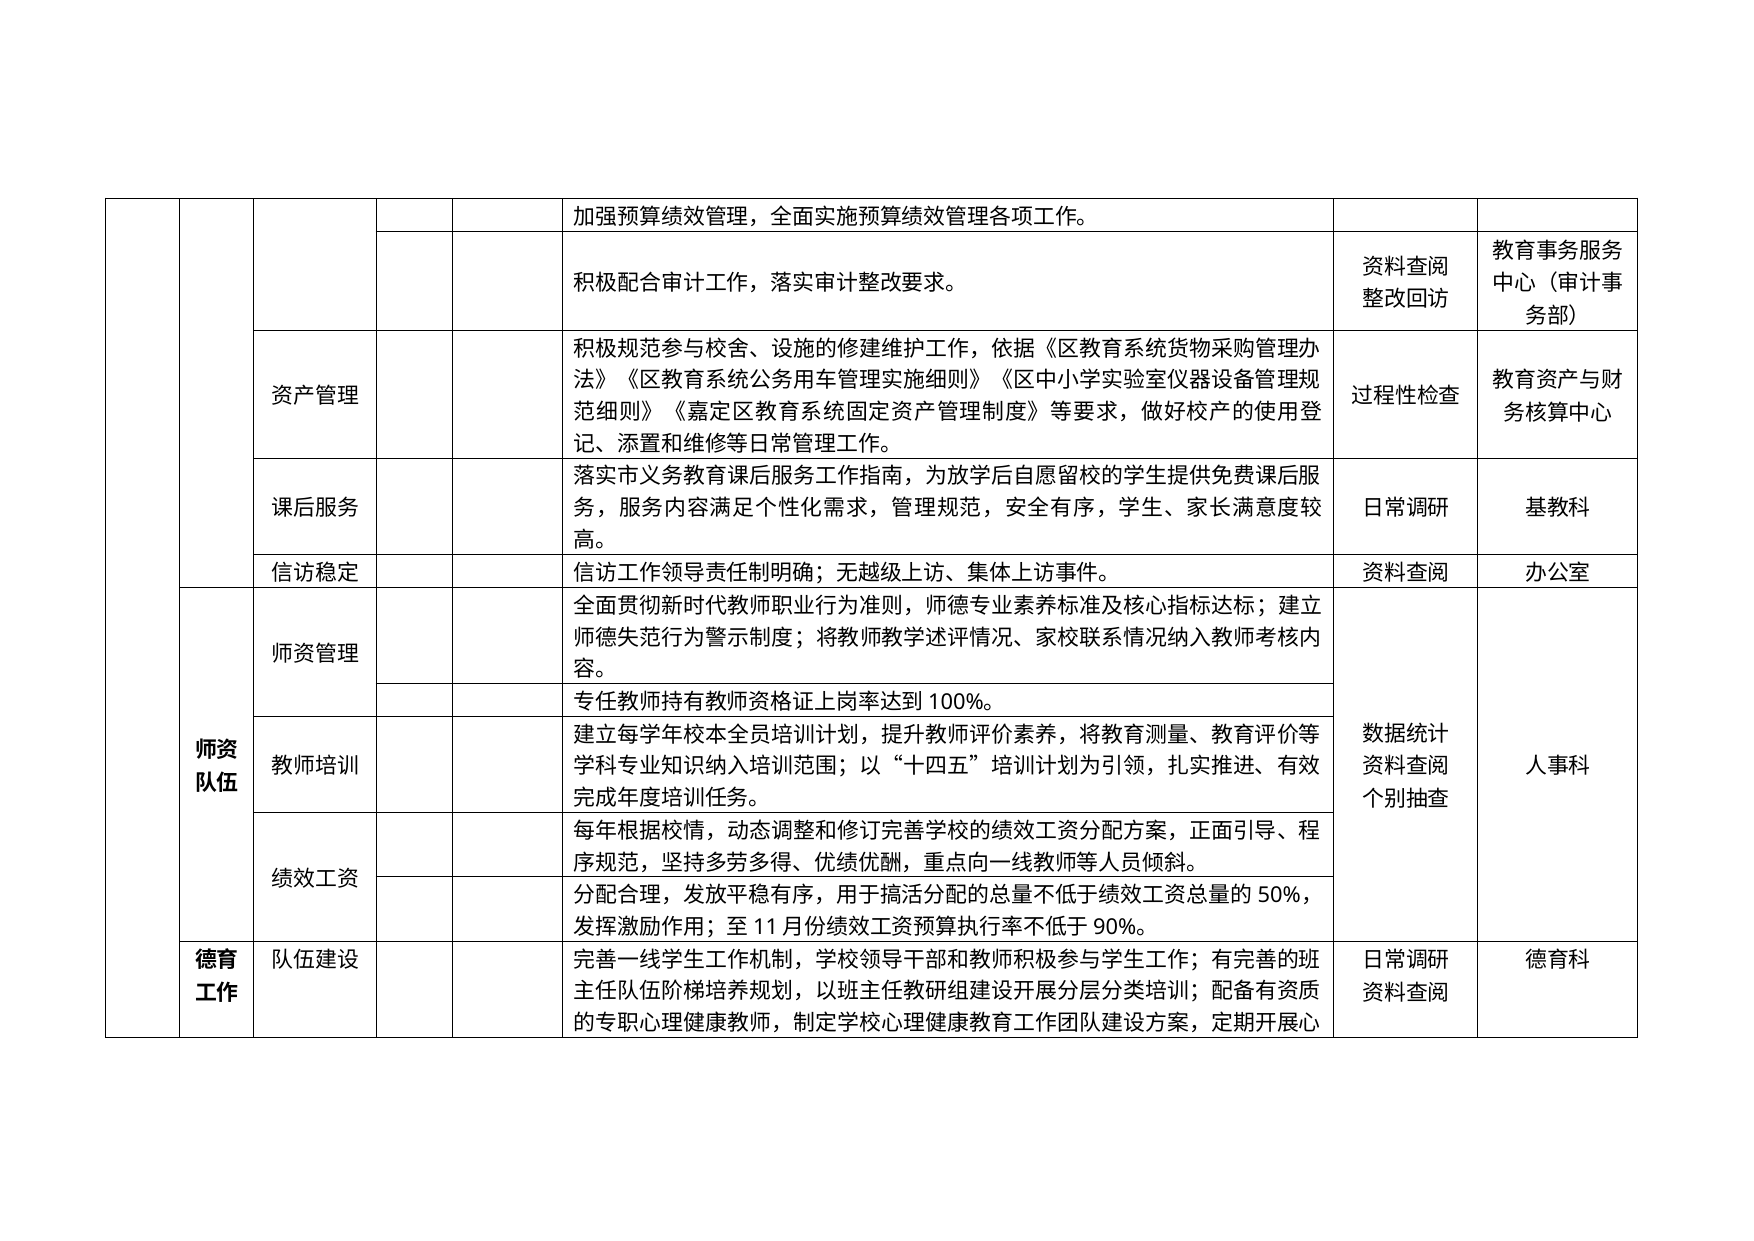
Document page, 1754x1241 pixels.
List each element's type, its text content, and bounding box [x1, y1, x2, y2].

table_cell [453, 588, 562, 683]
table_cell 加强预算绩效管理，全面实施预算绩效管理各项工作。 [563, 199, 1333, 231]
table_cell [377, 459, 452, 553]
table_cell [453, 717, 562, 812]
table_cell 教育资产与财务核算中心 [1478, 331, 1637, 457]
table_cell 落实市义务教育课后服务工作指南，为放学后自愿留校的学生提供免费课后服务，服务内容满足个性化需求，管理规范，安全有序，学生、家长满意度较高。 [563, 459, 1333, 553]
table_cell 信访工作领导责任制明确；无越级上访、集体上访事件。 [563, 555, 1333, 587]
table_cell 资料查阅 整改回访 [1334, 232, 1477, 330]
table_cell [377, 813, 452, 876]
table_cell 日常调研 [1334, 459, 1477, 553]
table_cell [453, 813, 562, 876]
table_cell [563, 942, 1333, 1037]
table_cell 分配合理，发放平稳有序，用于搞活分配的总量不低于绩效工资总量的50%，发挥激励作用；至11月份绩效工资预算执行率不低于90%。 [563, 877, 1333, 941]
table_cell 数据统计 资料查阅 个别抽查 [1334, 588, 1477, 941]
table_cell [453, 199, 562, 231]
table_cell 专任教师持有教师资格证上岗率达到100%。 [563, 684, 1333, 716]
table_cell [377, 942, 452, 1037]
table_cell 全面贯彻新时代教师职业行为准则，师德专业素养标准及核心指标达标；建立师德失范行为警示制度；将教师教学述评情况、家校联系情况纳入教师考核内容。 [563, 588, 1333, 683]
table_cell 办公室 [1478, 555, 1637, 587]
table_cell [453, 942, 562, 1037]
table_cell [377, 232, 452, 330]
table_cell 德育科 [1478, 942, 1637, 1037]
table_cell 建立每学年校本全员培训计划，提升教师评价素养，将教育测量、教育评价等学科专业知识纳入培训范围；以“十四五”培训计划为引领，扎实推进、有效完成年度培训任务。 [563, 717, 1333, 812]
table_cell 过程性检查 [1334, 331, 1477, 457]
table_cell 资料查阅 [1334, 555, 1477, 587]
table_cell [453, 459, 562, 553]
table_cell 绩效工资 [254, 813, 376, 941]
table_cell [377, 199, 452, 231]
table_cell 信访稳定 [254, 555, 376, 587]
table_cell 教育事务服务中心（审计事务部） [1478, 232, 1637, 330]
table_cell [377, 588, 452, 683]
table_cell 日常调研 资料查阅 [1334, 942, 1477, 1037]
table_cell 德育 工作 [180, 942, 253, 1037]
table_cell 积极规范参与校舍、设施的修建维护工作，依据《区教育系统货物采购管理办法》《区教育系统公务用车管理实施细则》《区中小学实验室仪器设备管理规范细则》《嘉定区教育系统固定资产管理制度》等要求，做好校产的使用登记、添置和维修等日常管理工作。 [563, 331, 1333, 457]
table_cell [377, 684, 452, 716]
table_cell [453, 877, 562, 941]
table_cell [453, 331, 562, 457]
table_cell [453, 232, 562, 330]
table_cell 基教科 [1478, 459, 1637, 553]
table_cell 积极配合审计工作，落实审计整改要求。 [563, 232, 1333, 330]
table_cell 人事科 [1478, 588, 1637, 941]
table_cell 师资 队伍 [180, 588, 253, 941]
table_cell 资产管理 [254, 331, 376, 457]
table_cell 教师培训 [254, 717, 376, 812]
table_cell [377, 877, 452, 941]
table_cell [453, 684, 562, 716]
table_cell [377, 717, 452, 812]
table_cell [377, 331, 452, 457]
table_cell [377, 555, 452, 587]
table_cell [453, 555, 562, 587]
table_cell 每年根据校情，动态调整和修订完善学校的绩效工资分配方案，正面引导、程序规范，坚持多劳多得、优绩优酬，重点向一线教师等人员倾斜。 [563, 813, 1333, 876]
table_cell 队伍建设 [254, 942, 376, 1037]
table_cell 师资管理 [254, 588, 376, 716]
table_cell 课后服务 [254, 459, 376, 553]
